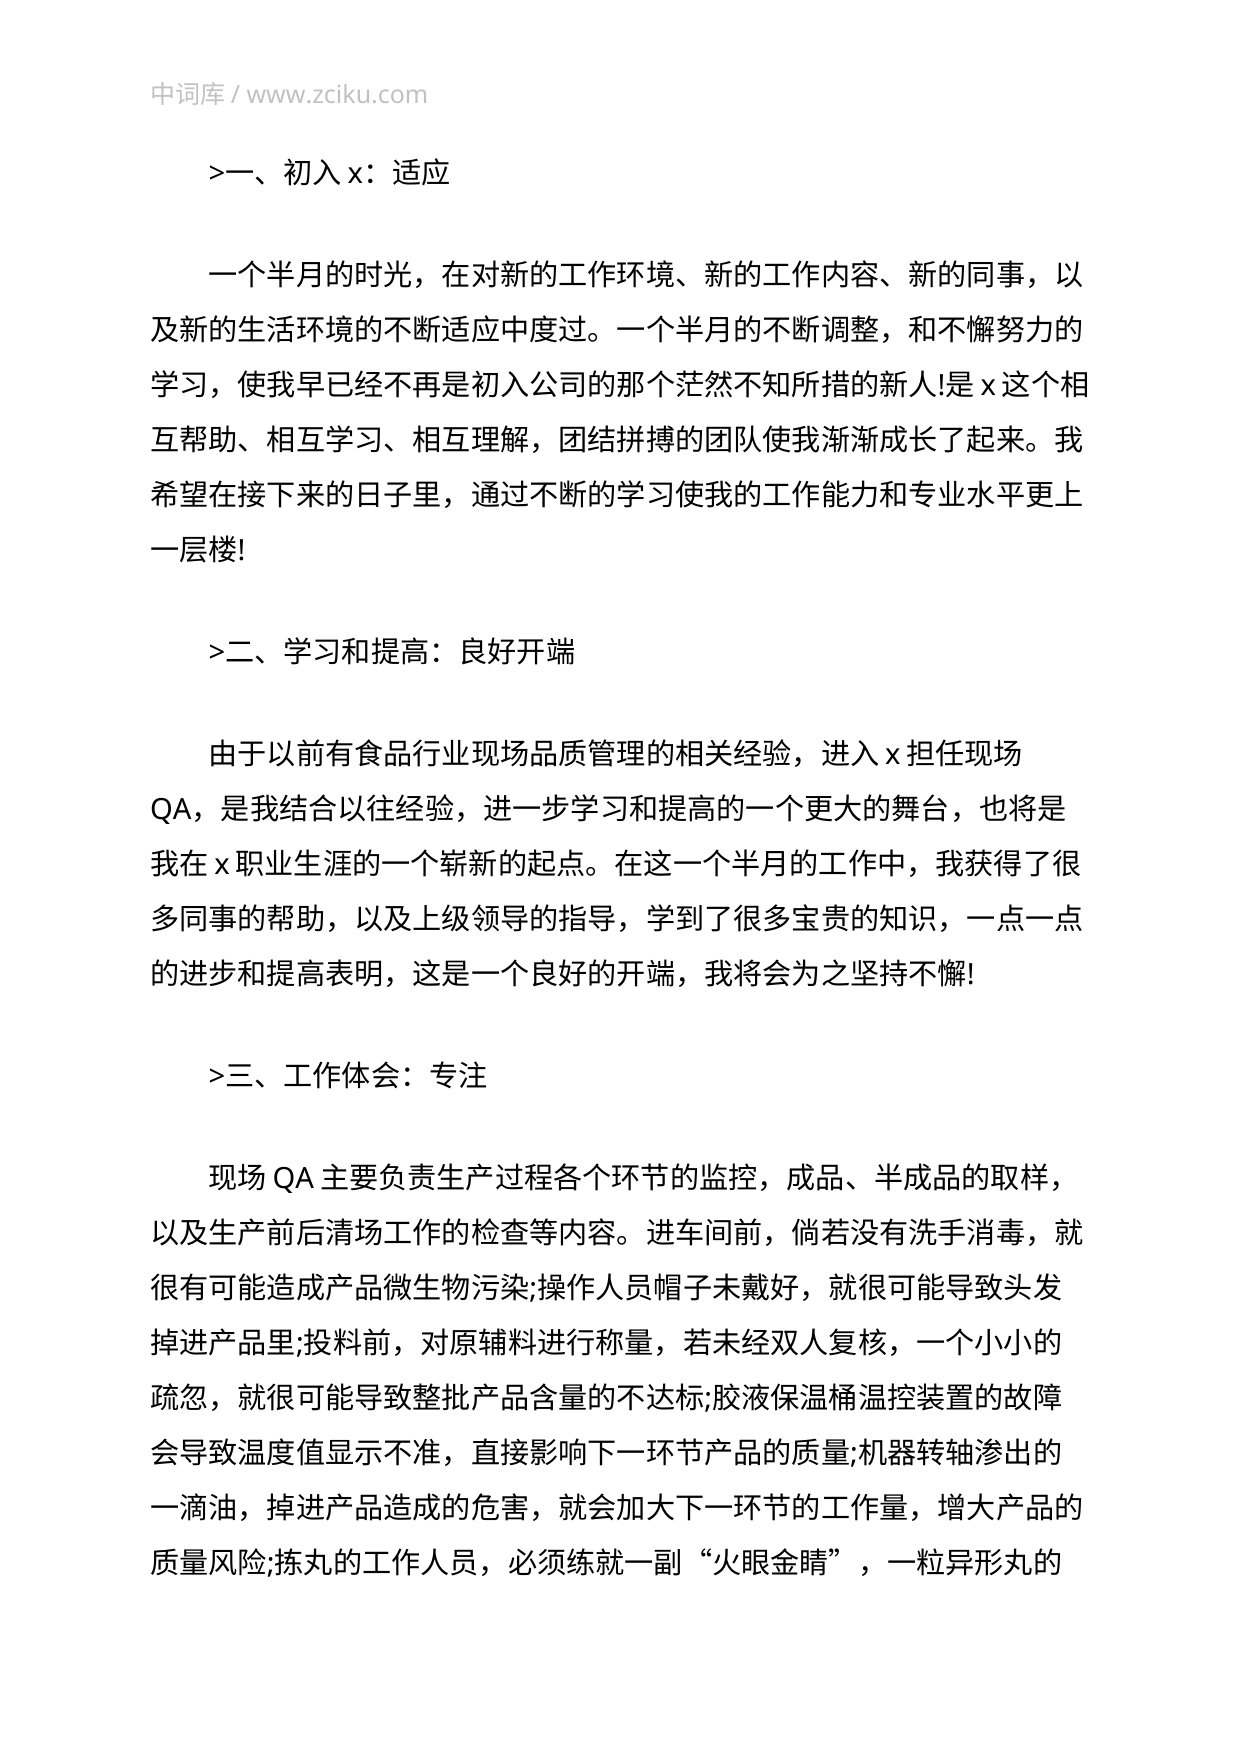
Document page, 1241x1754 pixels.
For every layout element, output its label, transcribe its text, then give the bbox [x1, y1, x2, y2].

text 一个半月的时光，在对新的工作环境、新的工作内容、新的同事，以及新的生活环境的不断适应中度过。一个半月的不断调整，和不懈努力的学习，使我早已经不再是初入公司的那个茫然不知所措的新人!是x这个相互帮助、相互学习、相互理解，团结拼搏的团队使我渐渐成长了起来。我希望在接下来的日子里，通过不断的学习使我的工作能力和专业水平更上一层楼! [150, 252, 1090, 569]
text >三、工作体会：专注 [150, 1052, 1090, 1095]
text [150, 1154, 1090, 1582]
text 由于以前有食品行业现场品质管理的相关经验，进入x担任现场QA，是我结合以往经验，进一步学习和提高的一个更大的舞台，也将是我在x职业生涯的一个崭新的起点。在这一个半月的工作中，我获得了很多同事的帮助，以及上级领导的指导，学到了很多宝贵的知识，一点一点的进步和提高表明，这是一个良好的开端，我将会为之坚持不懈! [150, 731, 1090, 993]
text >一、初入x：适应 [150, 150, 1090, 192]
text >二、学习和提高：良好开端 [150, 628, 1090, 671]
